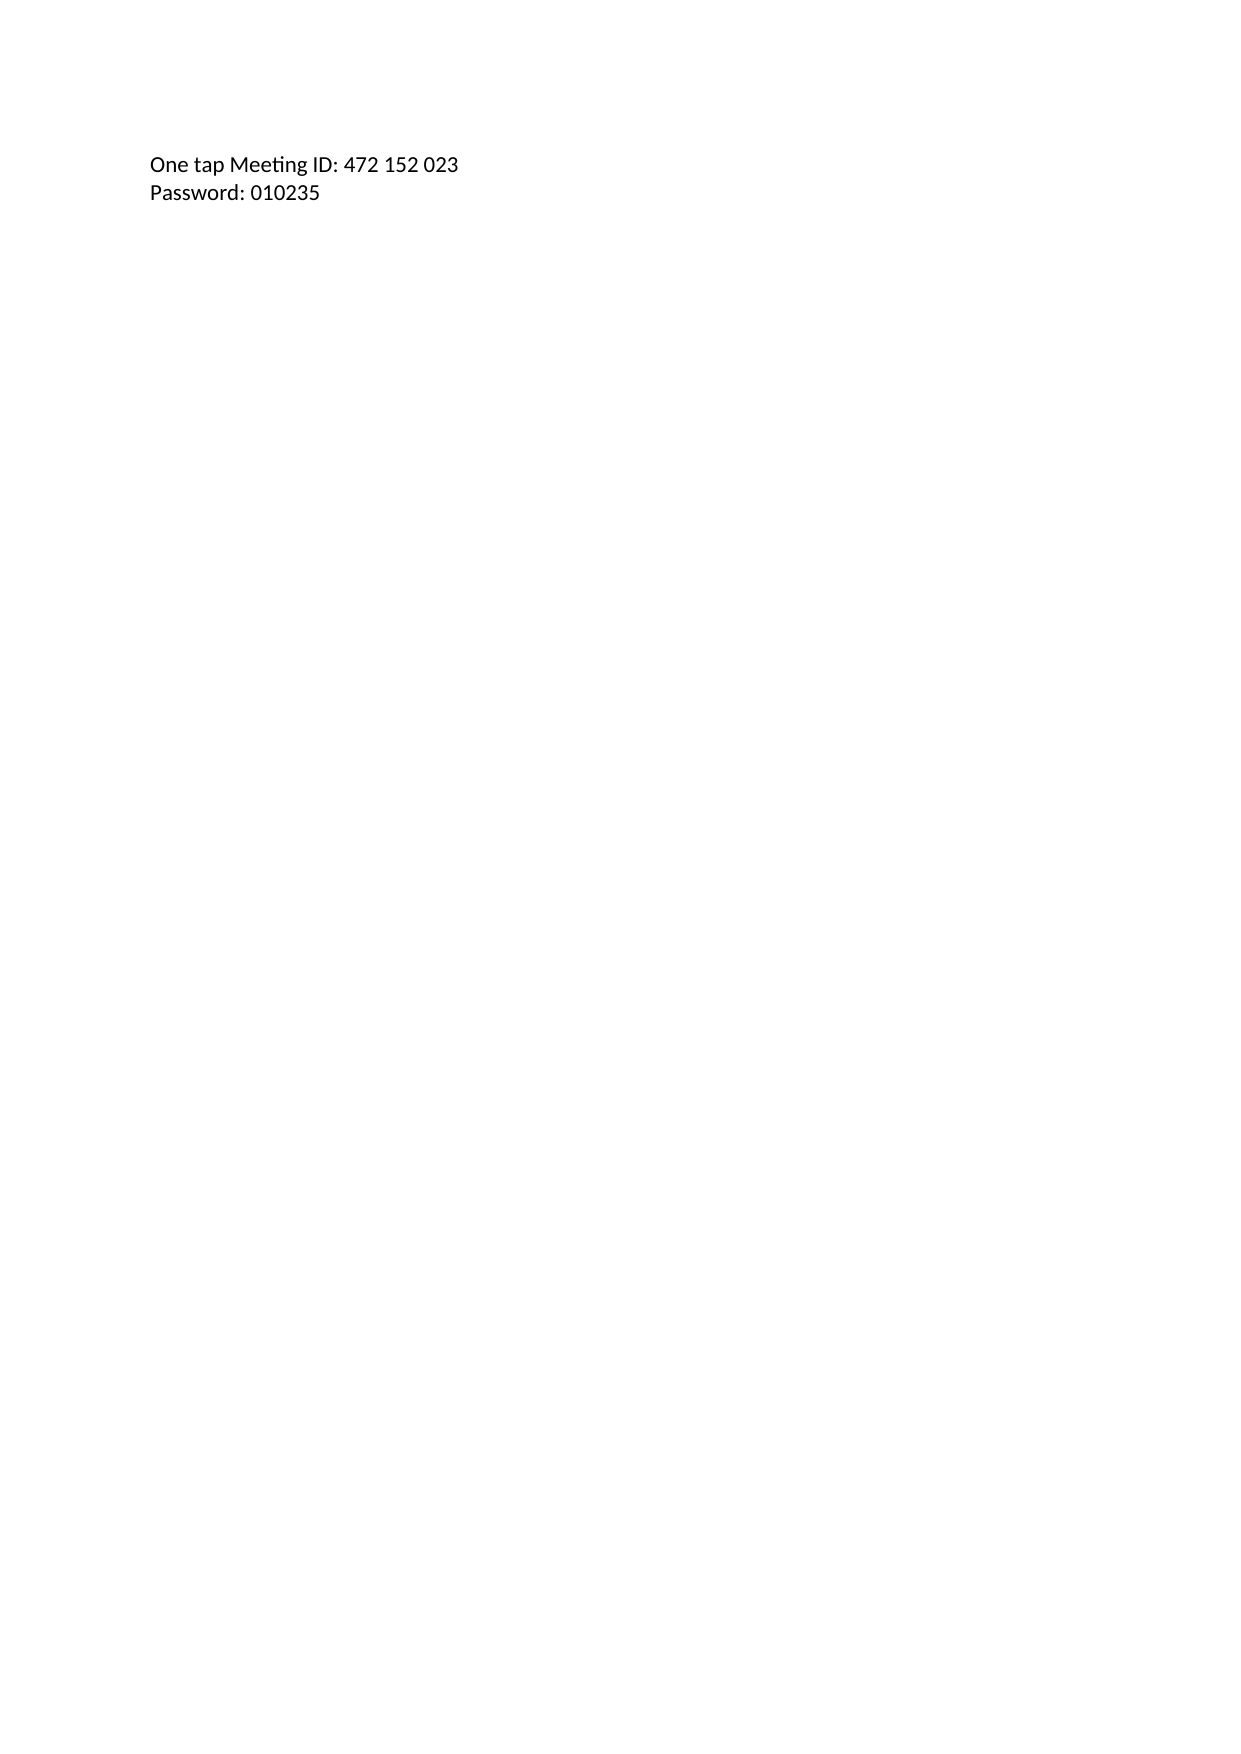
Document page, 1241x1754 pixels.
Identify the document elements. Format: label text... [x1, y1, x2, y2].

text Password: 010235 [150, 178, 1090, 206]
text One tap Meeting ID: 472 152 023 [150, 150, 1090, 178]
